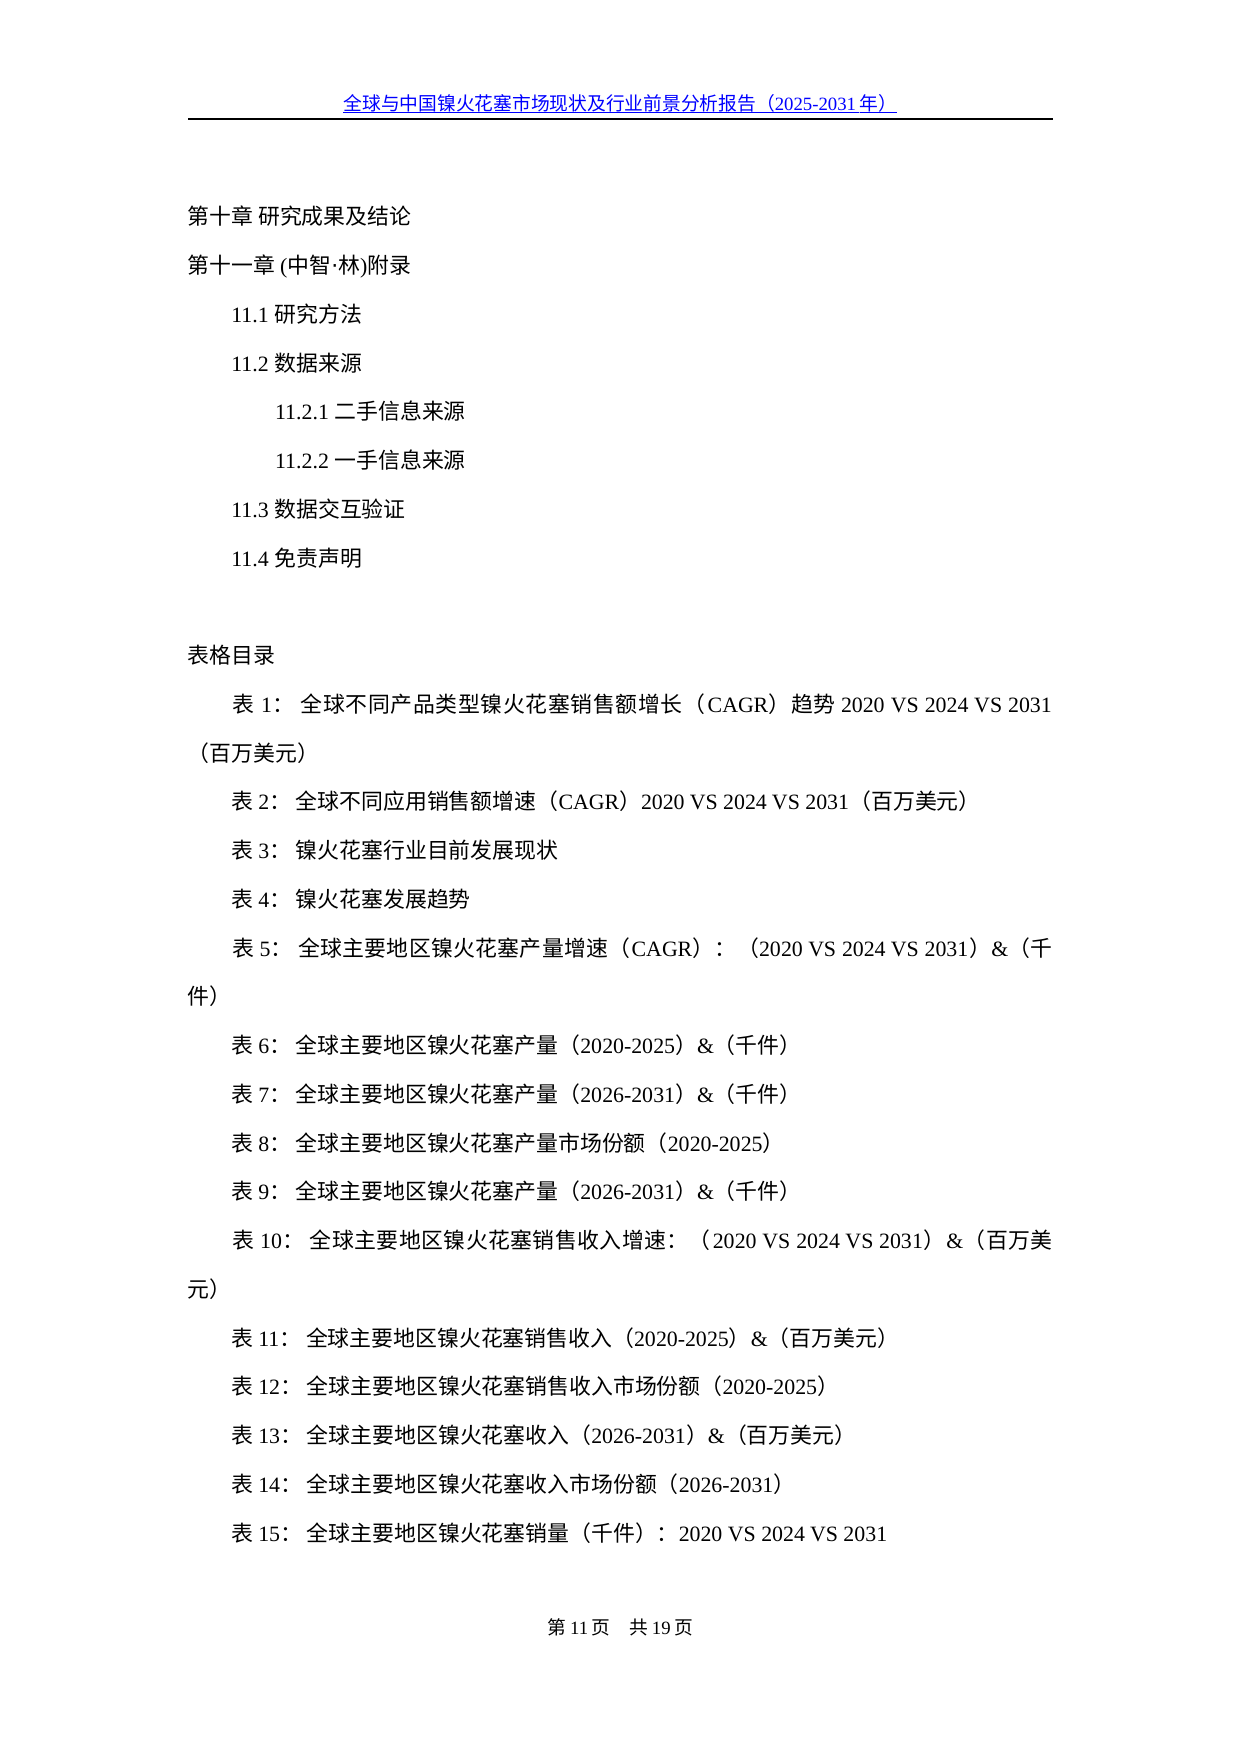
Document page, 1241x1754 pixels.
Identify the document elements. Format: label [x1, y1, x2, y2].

text [187, 150, 1053, 1548]
